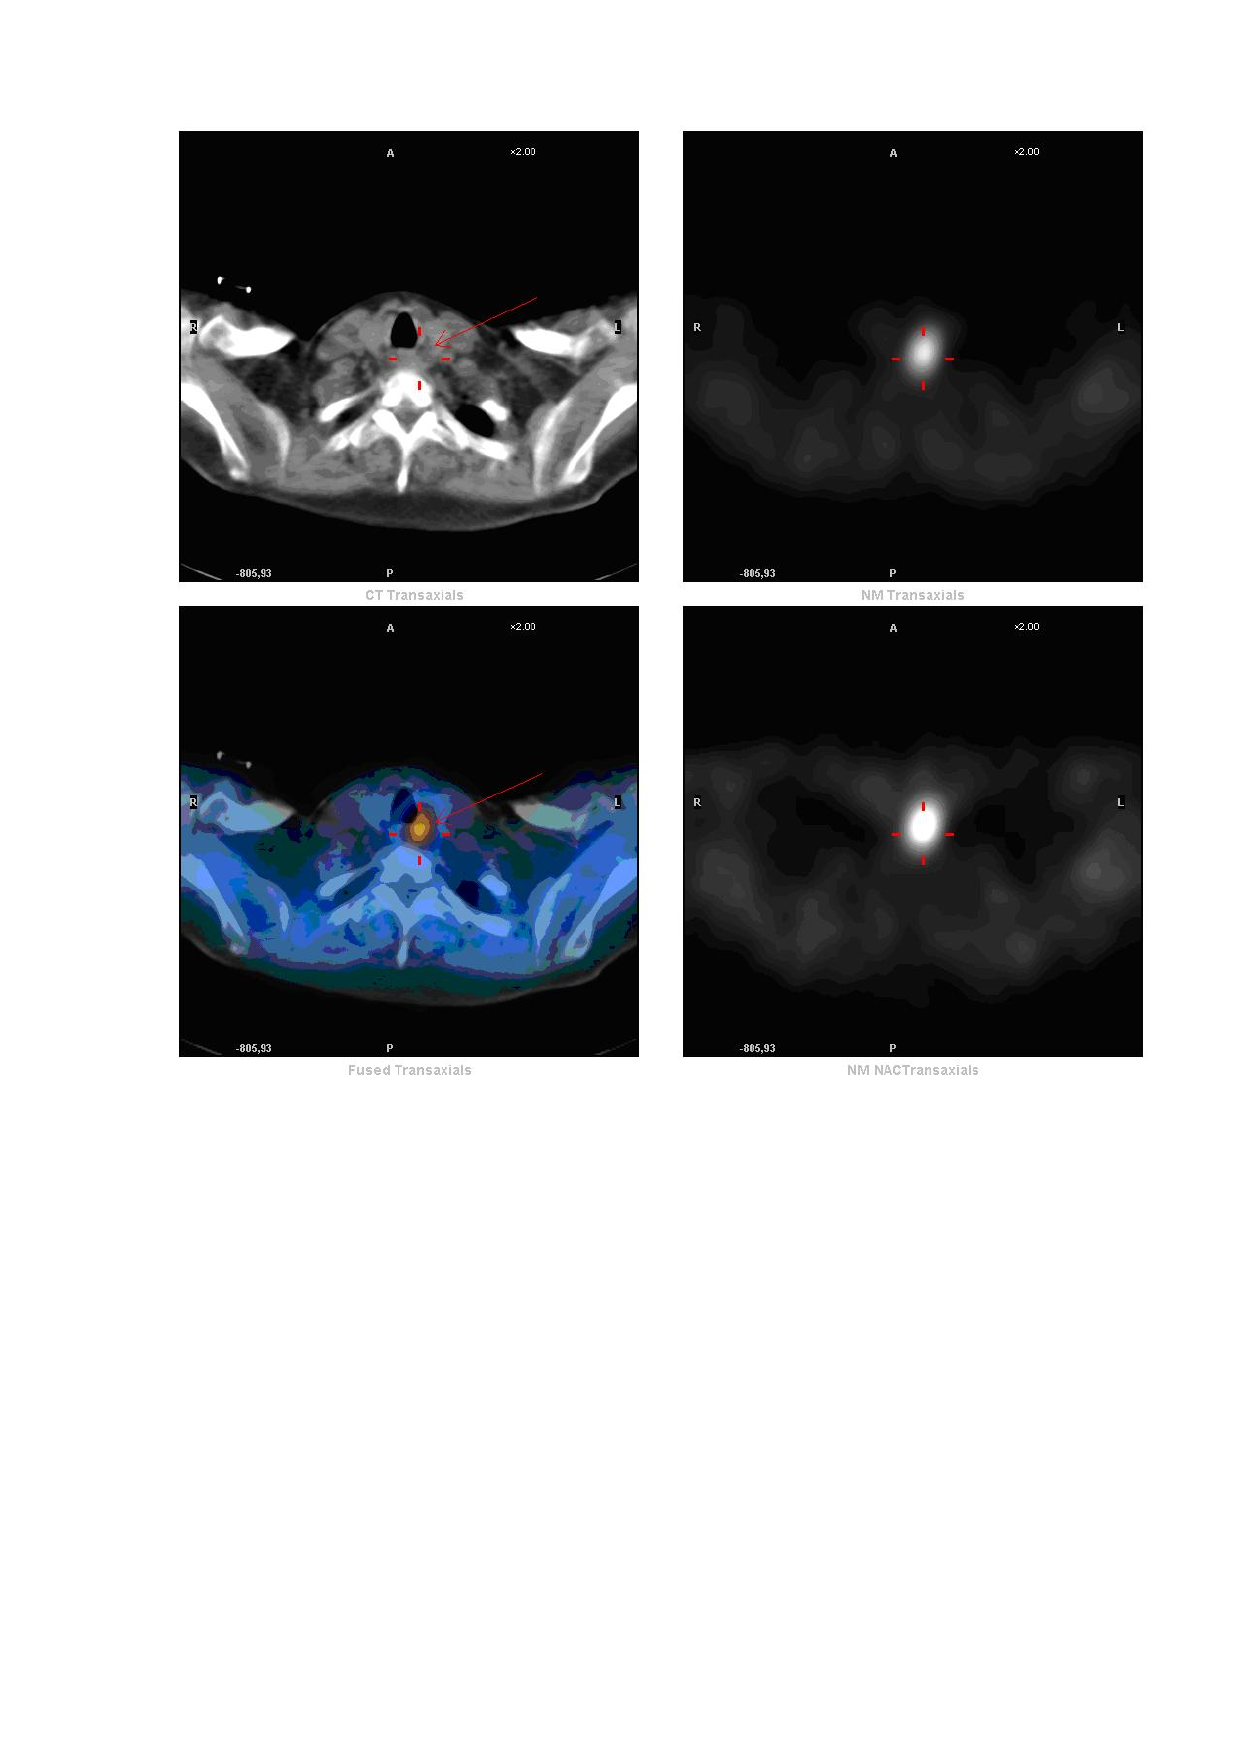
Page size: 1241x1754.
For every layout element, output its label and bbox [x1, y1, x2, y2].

picture [177, 118, 1151, 1083]
